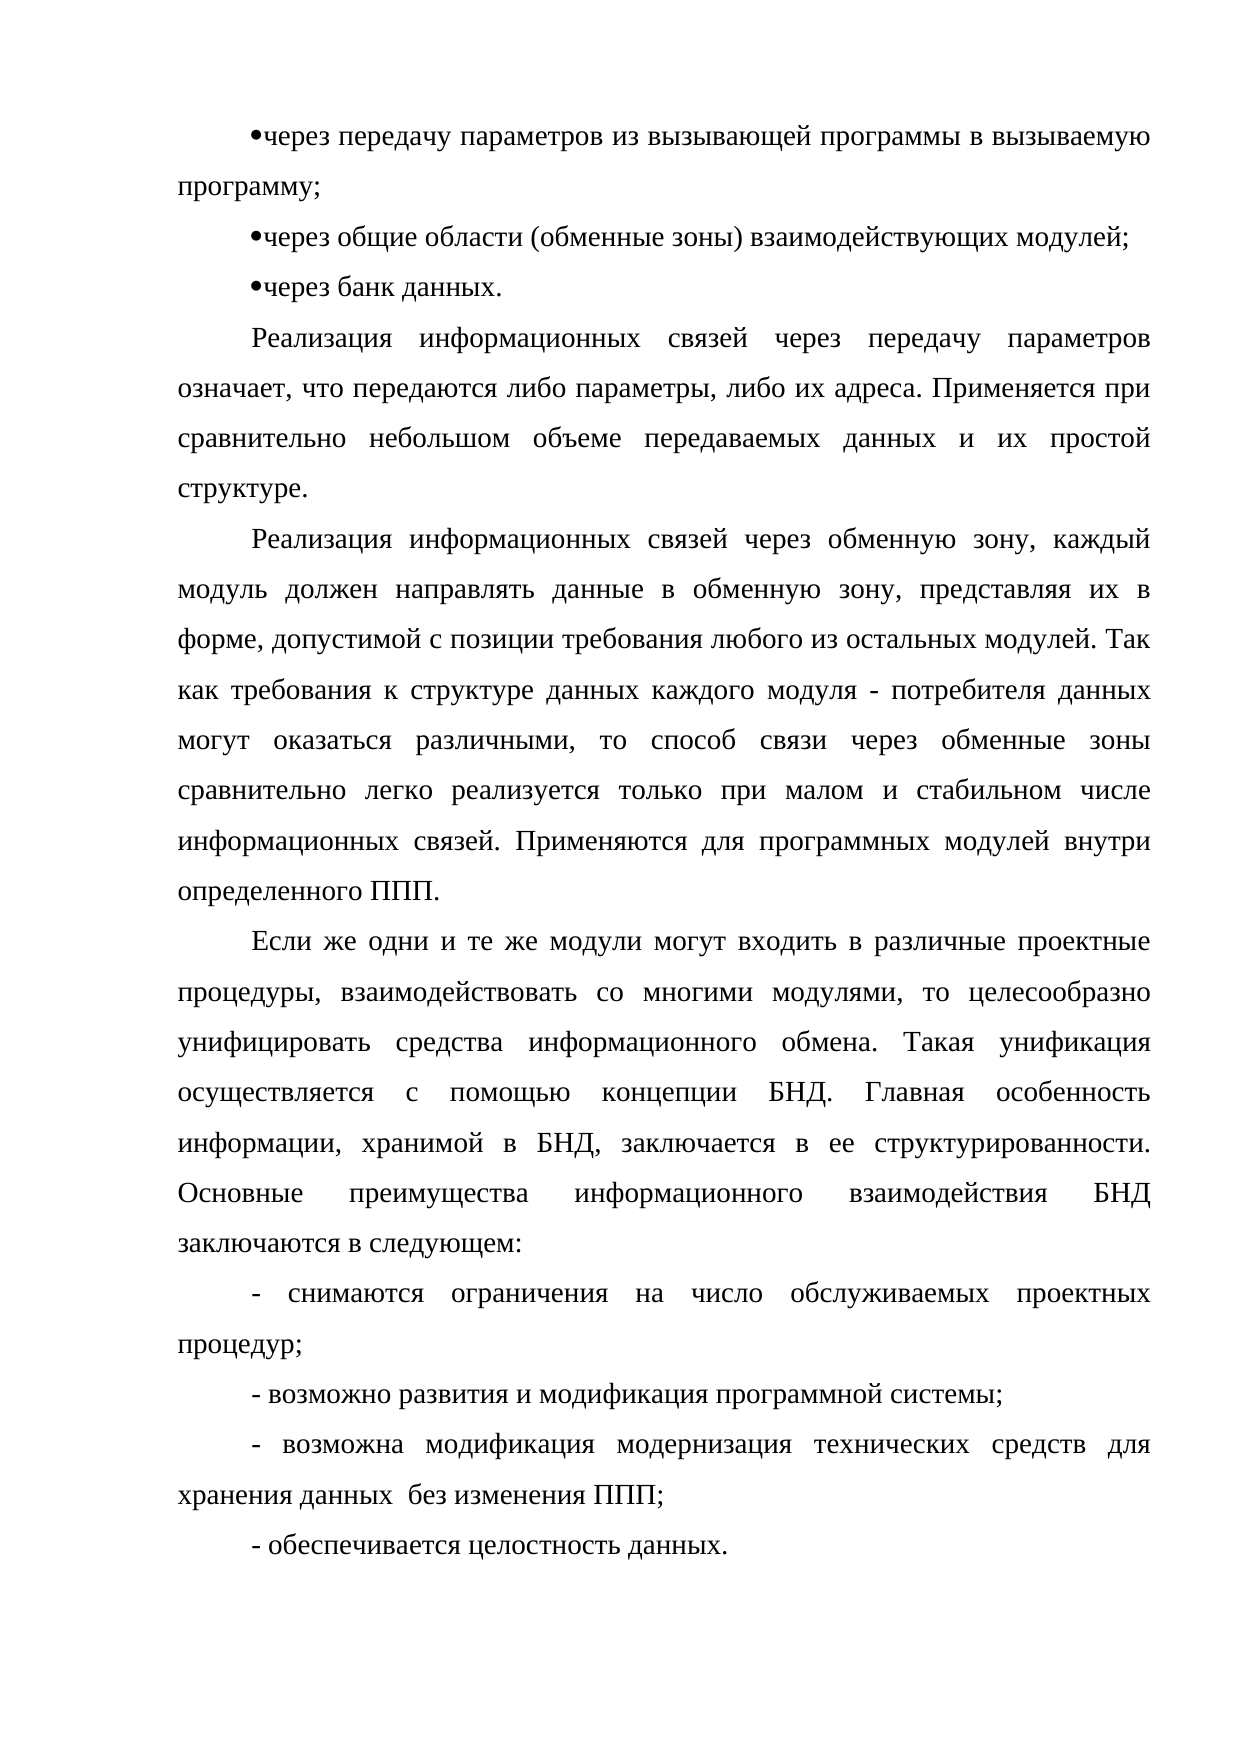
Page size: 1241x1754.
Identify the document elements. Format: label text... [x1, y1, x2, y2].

text - снимаются ограничения на число обслуживаемых проектных процедур; [177, 1276, 1152, 1359]
text Реализация информационных связей через обменную зону, каждый модуль должен направлять данные в обменную зону, представляя их в форме, допустимой с позиции требования любого из остальных модулей. Так как требования к структуре данных каждого модуля - потребителя данных могут оказаться различными, то способ связи через обменные зоны сравнительно легко реализуется только при малом и стабильном числе информационных связей. Применяются для программных модулей внутри определенного ППП. [177, 521, 1152, 907]
text Если же одни и те же модули могут входить в различные проектные процедуры, взаимодействовать со многими модулями, то целесообразно унифицировать средства информационного обмена. Такая унификация осуществляется с помощью концепции БНД. Главная особенность информации, хранимой в БНД, заключается в ее структурированности. Основные преимущества информационного взаимодействия БНД заключаются в следующем: [177, 923, 1152, 1259]
text Реализация информационных связей через передачу параметров означает, что передаются либо параметры, либо их адреса. Применяется при сравнительно небольшом объеме передаваемых данных и их простой структуре. [177, 320, 1152, 504]
text через общие области (обменные зоны) взаимодействующих модулей; [177, 219, 1152, 252]
text через передачу параметров из вызывающей программы в вызываемую программу; [177, 118, 1152, 202]
text - возможно развития и модификация программной системы; [177, 1376, 1152, 1410]
text через банк данных. [177, 269, 1152, 303]
text - обеспечивается целостность данных. [177, 1527, 1152, 1561]
text - возможна модификация модернизация технических средств для хранения данных без изменения ППП; [177, 1427, 1152, 1510]
